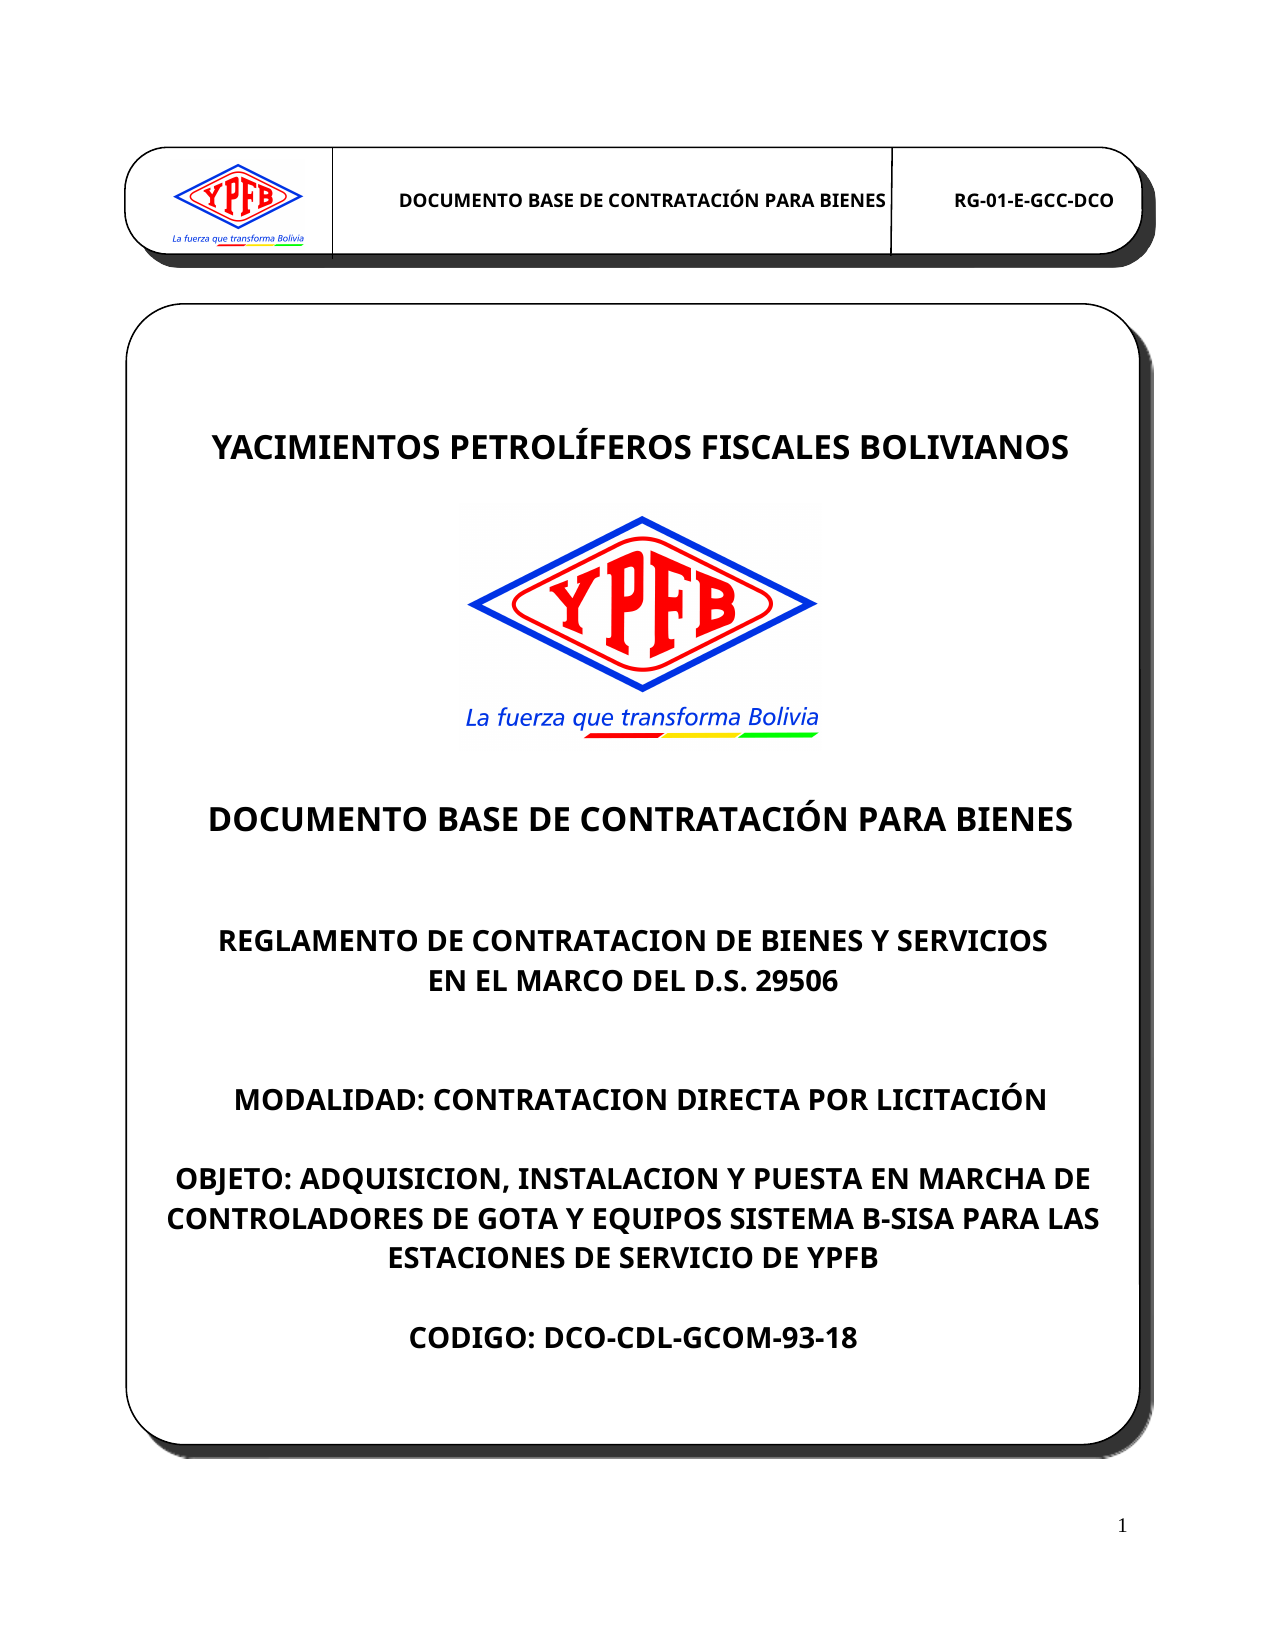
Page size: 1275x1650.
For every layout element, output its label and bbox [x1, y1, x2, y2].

picture [170, 159, 305, 251]
picture [459, 503, 822, 751]
